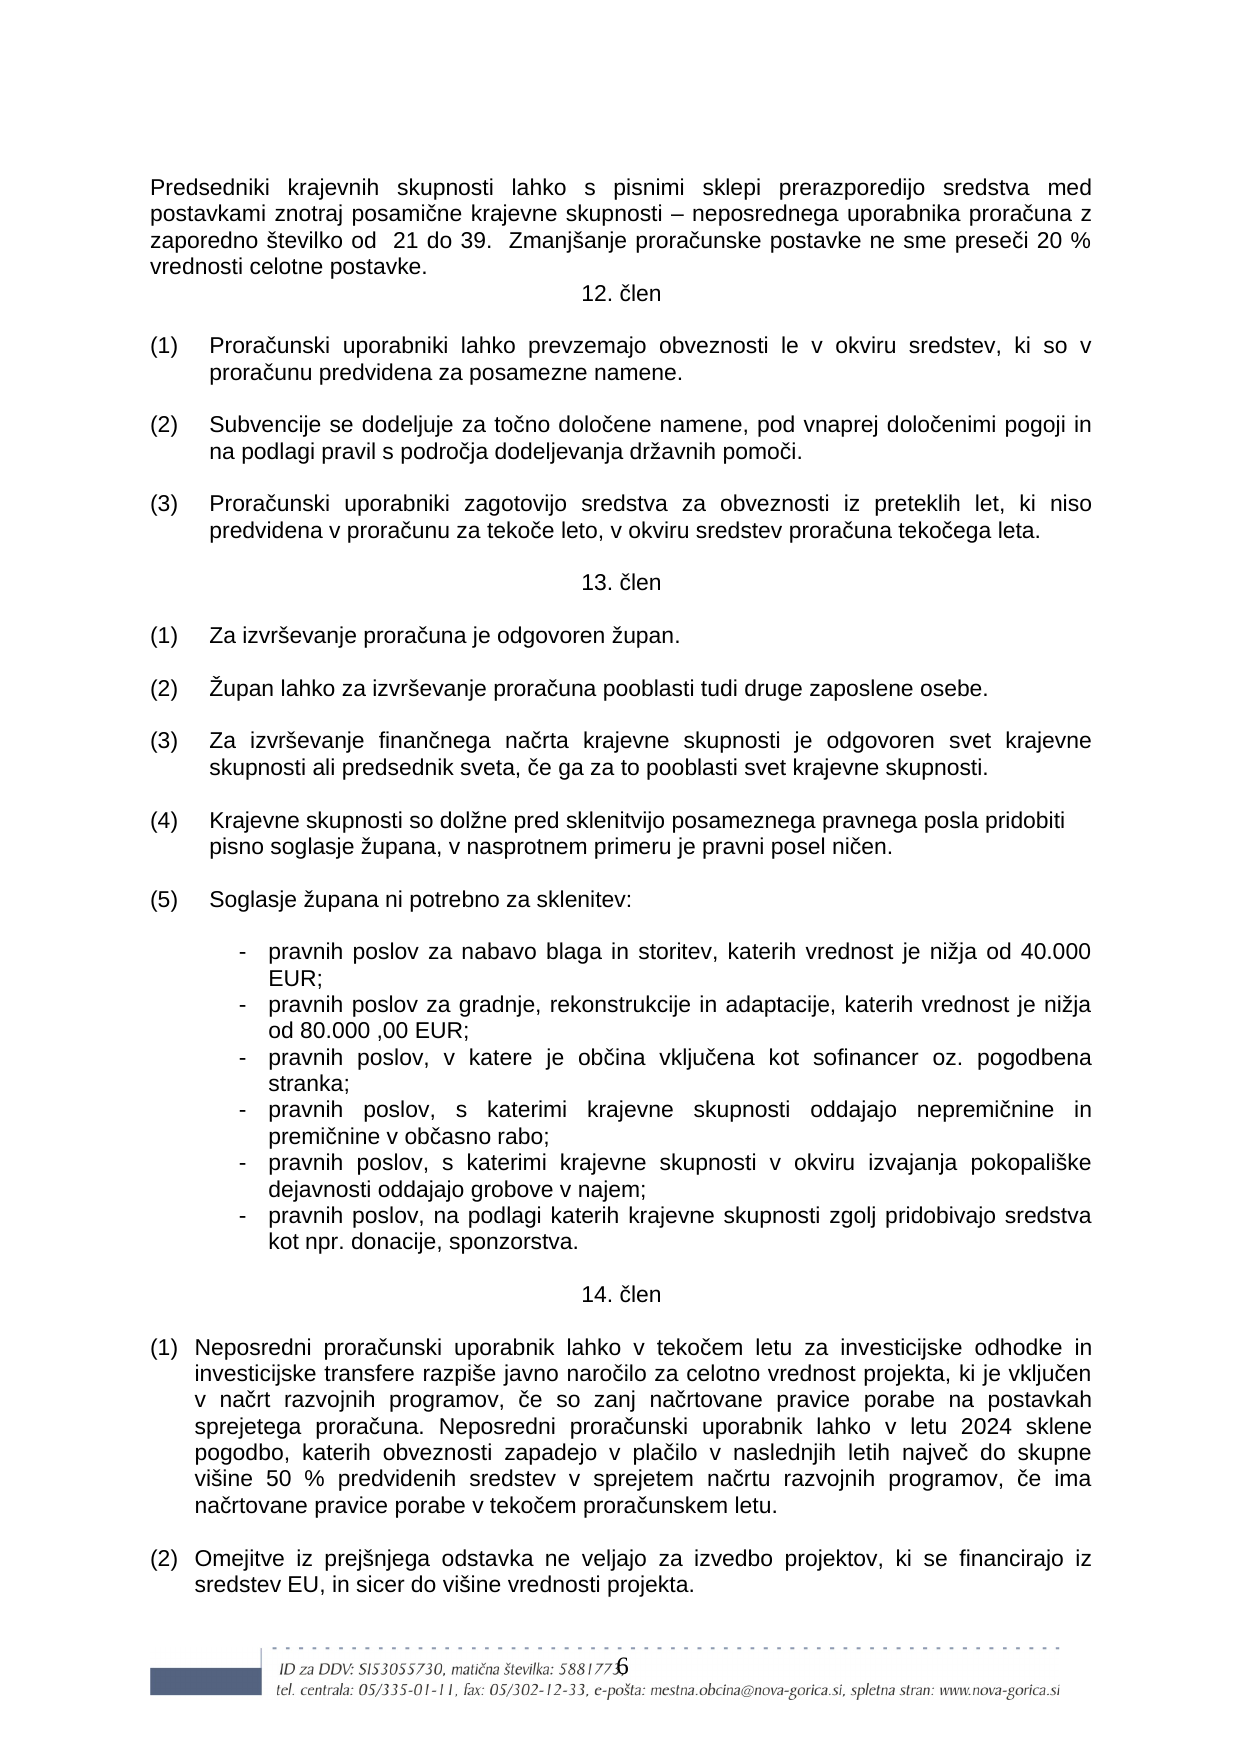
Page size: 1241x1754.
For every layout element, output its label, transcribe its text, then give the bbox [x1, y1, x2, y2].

list Za izvrševanje proračuna je odgovoren župan. [150, 622, 1092, 648]
list Neposredni proračunski uporabnik lahko v tekočem letu za investicijske odhodke in investicijske transfere razpiše javno naročilo za celotno vrednost projekta, ki je vključen v načrt razvojnih programov, če so zanj načrtovane pravice porabe na postavkah sprejetega proračuna. Neposredni proračunski uporabnik lahko v letu 2024 sklene pogodbo, katerih obveznosti zapadejo v plačilo v naslednjih letih največ do skupne višine 50 % predvidenih sredstev v sprejetem načrtu razvojnih programov, če ima načrtovane pravice porabe v tekočem proračunskem letu. [150, 1334, 1092, 1518]
list Subvencije se dodeljuje za točno določene namene, pod vnaprej določenimi pogoji in na podlagi pravil s področja dodeljevanja državnih pomoči. [150, 411, 1092, 464]
text - pravnih poslov, v katere je občina vključena kot sofinancer oz. pogodbena stranka; [239, 1044, 1092, 1096]
list Proračunski uporabniki zagotovijo sredstva za obveznosti iz preteklih let, ki niso predvidena v proračunu za tekoče leto, v okviru sredstev proračuna tekočega leta. [150, 490, 1092, 543]
text - pravnih poslov, na podlagi katerih krajevne skupnosti zgolj pridobivajo sredstva kot npr. donacije, sponzorstva. [239, 1202, 1092, 1254]
text 13. člen [150, 569, 1092, 596]
text - pravnih poslov, s katerimi krajevne skupnosti oddajajo nepremičnine in premičnine v občasno rabo; [239, 1096, 1092, 1149]
list Krajevne skupnosti so dolžne pred sklenitvijo posameznega pravnega posla pridobiti pisno soglasje župana, v nasprotnem primeru je pravni posel ničen. [150, 807, 1092, 859]
text 12. člen [150, 279, 1092, 306]
list Za izvrševanje finančnega načrta krajevne skupnosti je odgovoren svet krajevne skupnosti ali predsednik sveta, če ga za to pooblasti svet krajevne skupnosti. [150, 727, 1092, 780]
text - pravnih poslov za gradnje, rekonstrukcije in adaptacije, katerih vrednost je nižja od 80.000 ,00 EUR; [239, 991, 1092, 1044]
text 14. člen [150, 1281, 1092, 1307]
text - pravnih poslov, s katerimi krajevne skupnosti v okviru izvajanja pokopališke dejavnosti oddajajo grobove v najem; [239, 1149, 1092, 1202]
picture [150, 1647, 1060, 1700]
text Predsedniki krajevnih skupnosti lahko s pisnimi sklepi prerazporedijo sredstva med postavkami znotraj posamične krajevne skupnosti – neposrednega uporabnika proračuna z zaporedno številko od 21 do 39. Zmanjšanje proračunske postavke ne sme preseči 20 % vrednosti celotne postavke. [150, 174, 1092, 279]
list Omejitve iz prejšnjega odstavka ne veljajo za izvedbo projektov, ki se financirajo iz sredstev EU, in sicer do višine vrednosti projekta. [150, 1544, 1092, 1597]
list Župan lahko za izvrševanje proračuna pooblasti tudi druge zaposlene osebe. [150, 675, 1092, 701]
text - pravnih poslov za nabavo blaga in storitev, katerih vrednost je nižja od 40.000 EUR; [239, 938, 1092, 991]
list Proračunski uporabniki lahko prevzemajo obveznosti le v okviru sredstev, ki so v proračunu predvidena za posamezne namene. [150, 332, 1092, 385]
list Soglasje župana ni potrebno za sklenitev: [150, 886, 1092, 912]
